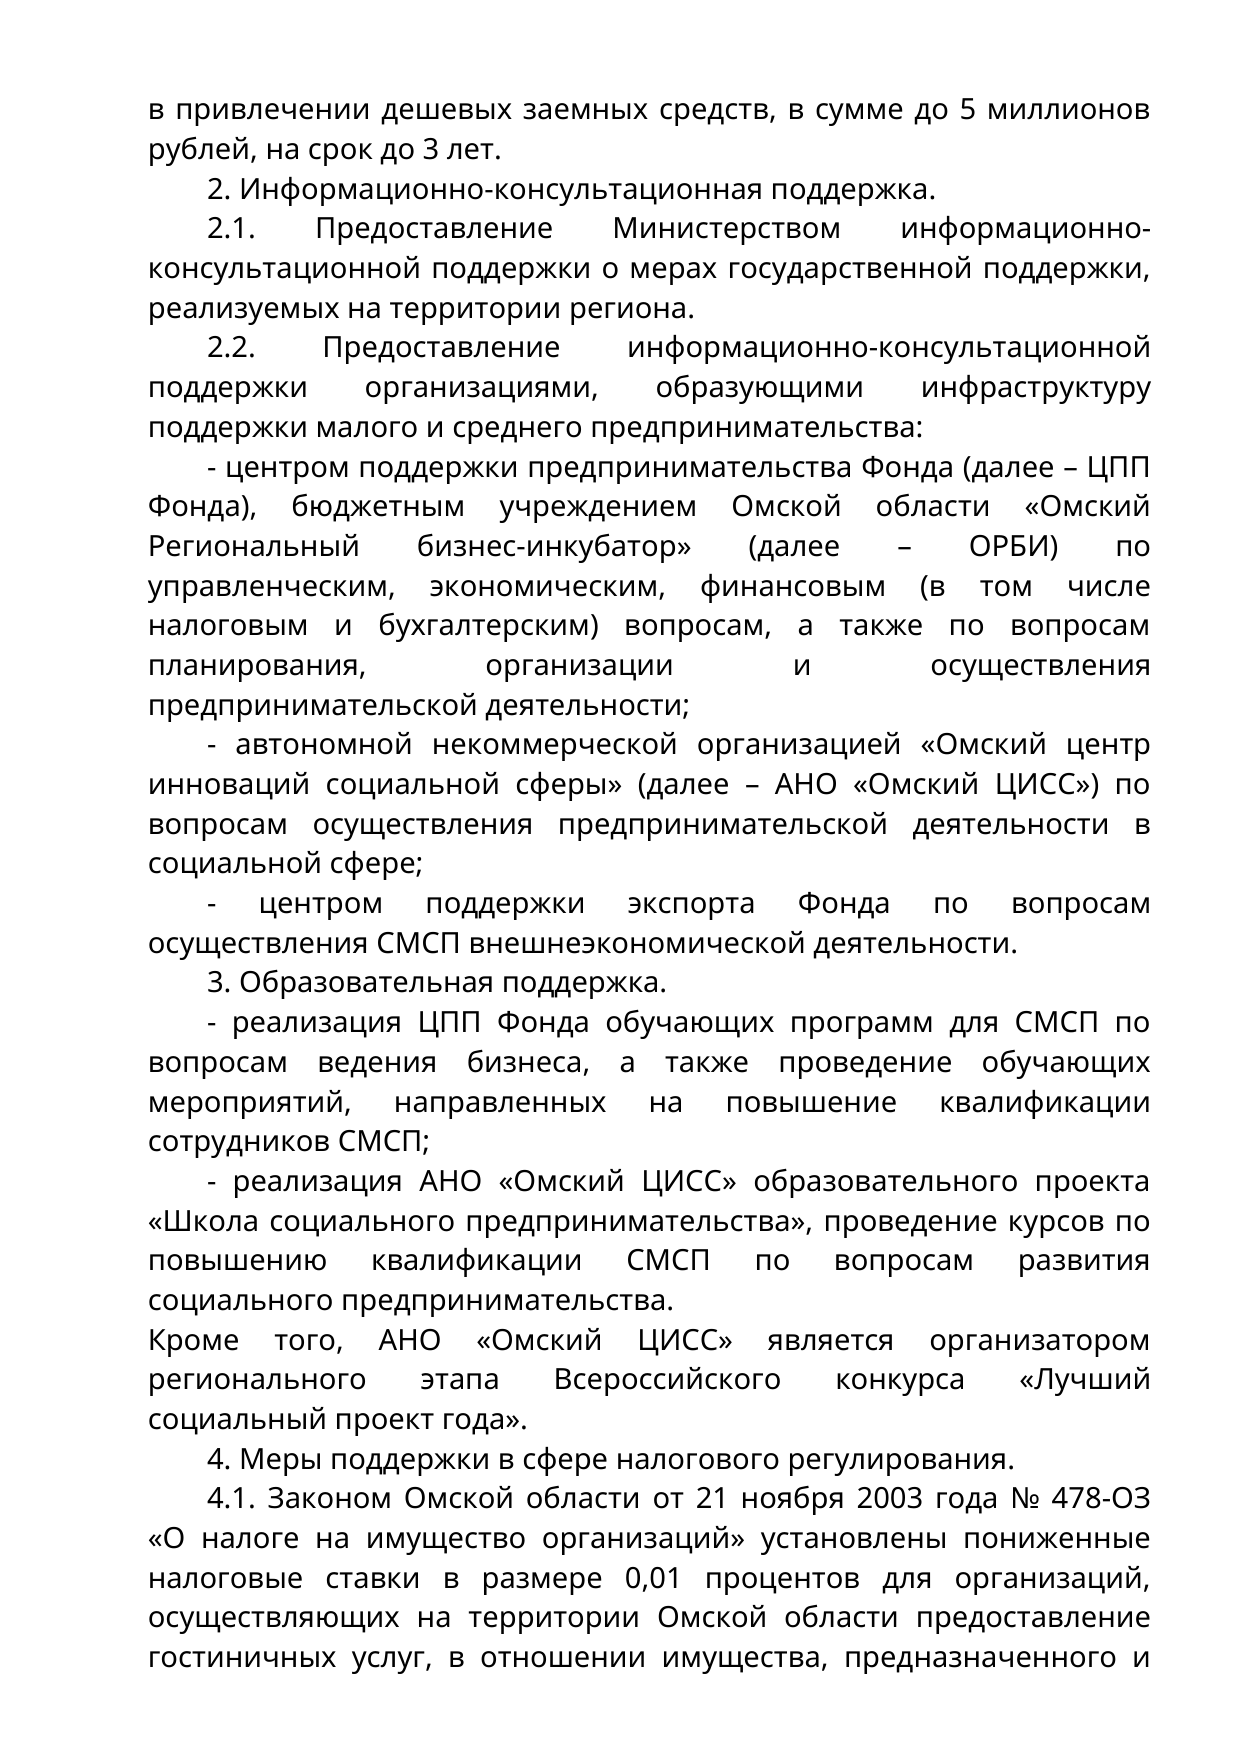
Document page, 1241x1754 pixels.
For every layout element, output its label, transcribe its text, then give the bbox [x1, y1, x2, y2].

text - реализация ЦПП Фонда обучающих программ для СМСП по вопросам ведения бизнеса, а также проведение обучающих мероприятий, направленных на повышение квалификации сотрудников СМСП; [148, 1001, 1152, 1160]
text Кроме того, АНО «Омский ЦИСС» является организатором регионального этапа Всероссийского конкурса «Лучший социальный проект года». [148, 1319, 1152, 1438]
text - центром поддержки предпринимательства Фонда (далее – ЦПП Фонда), бюджетным учреждением Омской области «Омский Региональный бизнес-инкубатор» (далее – ОРБИ) по управленческим, экономическим, финансовым (в том числе налоговым и бухгалтерским) вопросам, а также по вопросам планирования, организации и осуществления предпринимательской деятельности; [148, 446, 1152, 724]
text 3. Образовательная поддержка. [148, 962, 1152, 1001]
text 2.2. Предоставление информационно-консультационной поддержки организациями, образующими инфраструктуру поддержки малого и среднего предпринимательства: [148, 327, 1152, 446]
text 2.1. Предоставление Министерством информационно-консультационной поддержки о мерах государственной поддержки, реализуемых на территории региона. [148, 208, 1152, 327]
text 4. Меры поддержки в сфере налогового регулирования. [148, 1438, 1152, 1478]
text 2. Информационно-консультационная поддержка. [148, 168, 1152, 208]
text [148, 89, 1152, 168]
text - реализация АНО «Омский ЦИСС» образовательного проекта «Школа социального предпринимательства», проведение курсов по повышению квалификации СМСП по вопросам развития социального предпринимательства. [148, 1160, 1152, 1319]
text - автономной некоммерческой организацией «Омский центр инноваций социальной сферы» (далее – АНО «Омский ЦИСС») по вопросам осуществления предпринимательской деятельности в социальной сфере; [148, 724, 1152, 882]
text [148, 1478, 1152, 1676]
text - центром поддержки экспорта Фонда по вопросам осуществления СМСП внешнеэкономической деятельности. [148, 882, 1152, 962]
